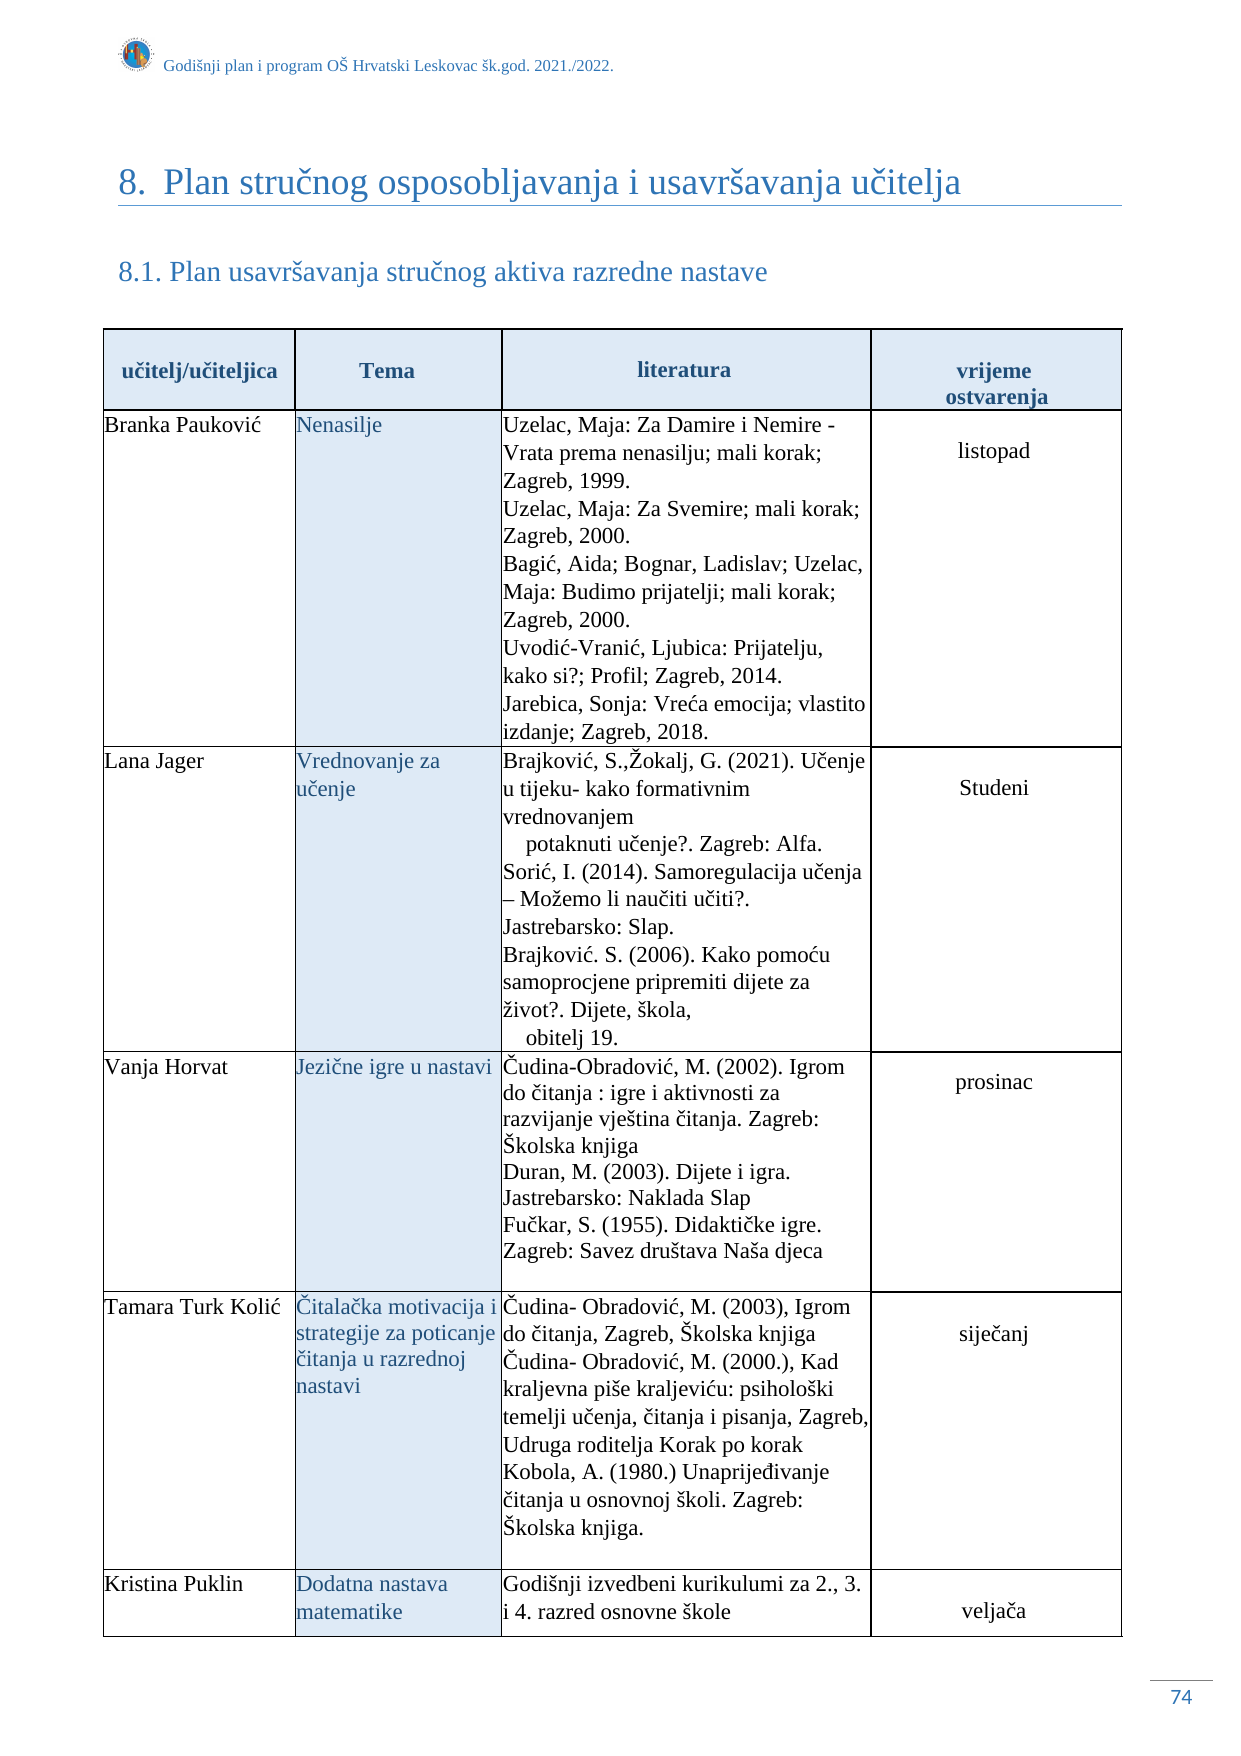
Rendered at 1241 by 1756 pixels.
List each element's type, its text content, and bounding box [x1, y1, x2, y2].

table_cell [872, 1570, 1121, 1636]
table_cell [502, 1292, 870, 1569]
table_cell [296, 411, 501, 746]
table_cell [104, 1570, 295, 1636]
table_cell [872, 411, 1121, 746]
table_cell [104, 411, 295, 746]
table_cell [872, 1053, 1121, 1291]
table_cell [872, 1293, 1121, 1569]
subtitle Plan stručnog osposobljavanja i usavršavanja učitelja [118, 160, 1122, 205]
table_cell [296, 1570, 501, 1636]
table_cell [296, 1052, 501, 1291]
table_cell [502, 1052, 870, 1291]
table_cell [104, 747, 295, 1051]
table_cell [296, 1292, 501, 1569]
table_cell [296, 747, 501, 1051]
picture [118, 37, 155, 72]
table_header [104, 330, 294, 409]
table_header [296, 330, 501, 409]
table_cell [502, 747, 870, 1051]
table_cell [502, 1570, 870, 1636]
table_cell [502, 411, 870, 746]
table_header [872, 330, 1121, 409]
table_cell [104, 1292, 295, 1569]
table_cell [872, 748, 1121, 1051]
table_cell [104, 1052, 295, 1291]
subtitle 8.1. Plan usavršavanja stručnog aktiva razredne nastave [118, 254, 1122, 288]
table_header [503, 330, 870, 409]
